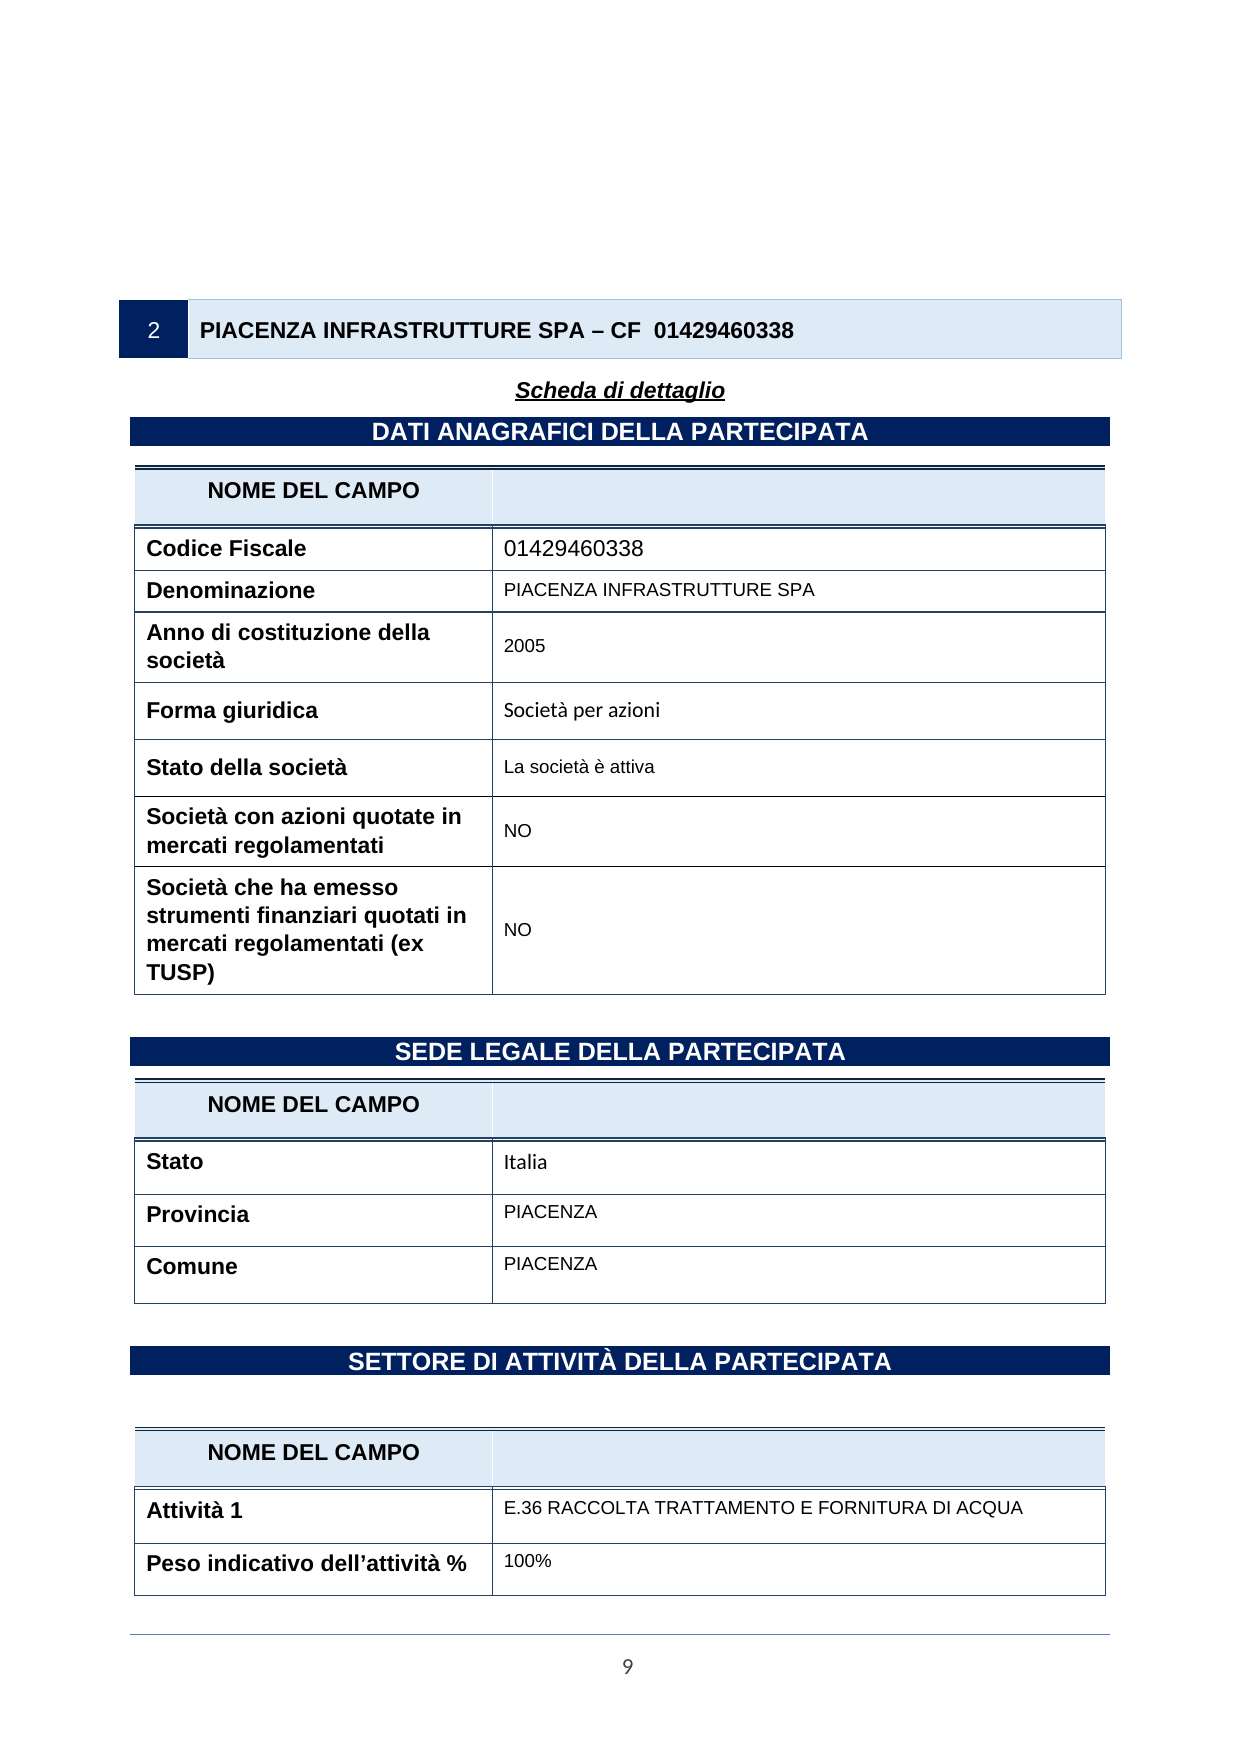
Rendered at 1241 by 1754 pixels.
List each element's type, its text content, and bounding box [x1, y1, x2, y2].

table_cell Società con azioni quotate in mercati regolamentati [135, 797, 492, 866]
text Scheda di dettaglio [130, 371, 1110, 405]
table_cell Stato [135, 1142, 492, 1193]
table_cell Codice Fiscale [135, 529, 492, 569]
table_cell 2005 [493, 613, 1105, 682]
text SEDE LEGALE DELLA PARTECIPATA [130, 1037, 1110, 1066]
table_cell Stato della società [135, 740, 492, 796]
table_header PIACENZA INFRASTRUTTURE SPA – CF 01429460338 [189, 300, 1121, 358]
table_cell [493, 683, 1105, 739]
table_cell NO [493, 867, 1105, 993]
table_cell Denominazione [135, 571, 492, 611]
text DATI ANAGRAFICI DELLA PARTECIPATA [130, 417, 1110, 446]
table_cell La società è attiva [493, 740, 1105, 796]
table_cell Comune [135, 1247, 492, 1303]
table_cell 01429460338 [493, 529, 1105, 569]
table_header 2 [119, 300, 188, 358]
table_header NOME DEL CAMPO [135, 1431, 492, 1486]
table_header NOME DEL CAMPO [135, 470, 492, 524]
table_cell PIACENZA [493, 1247, 1105, 1303]
table_cell 100% [493, 1544, 1105, 1595]
table_cell Società che ha emesso strumenti finanziari quotati in mercati regolamentati (ex TUSP) [135, 867, 492, 993]
text SETTORE DI ATTIVITÀ DELLA PARTECIPATA [130, 1346, 1110, 1375]
table_cell Attività 1 [135, 1490, 492, 1543]
table_cell NO [493, 797, 1105, 866]
table_header [493, 1083, 1105, 1137]
table_cell PIACENZA INFRASTRUTTURE SPA [493, 571, 1105, 611]
table_cell E.36 RACCOLTA TRATTAMENTO E FORNITURA DI ACQUA [493, 1490, 1105, 1543]
table_header [493, 470, 1105, 524]
table_header [493, 1431, 1105, 1486]
table_cell Peso indicativo dell’attività % [135, 1544, 492, 1595]
table_cell Anno di costituzione della società [135, 613, 492, 682]
table_cell Provincia [135, 1195, 492, 1246]
table_header NOME DEL CAMPO [135, 1083, 492, 1137]
table_cell PIACENZA [493, 1195, 1105, 1246]
table_cell Forma giuridica [135, 683, 492, 739]
